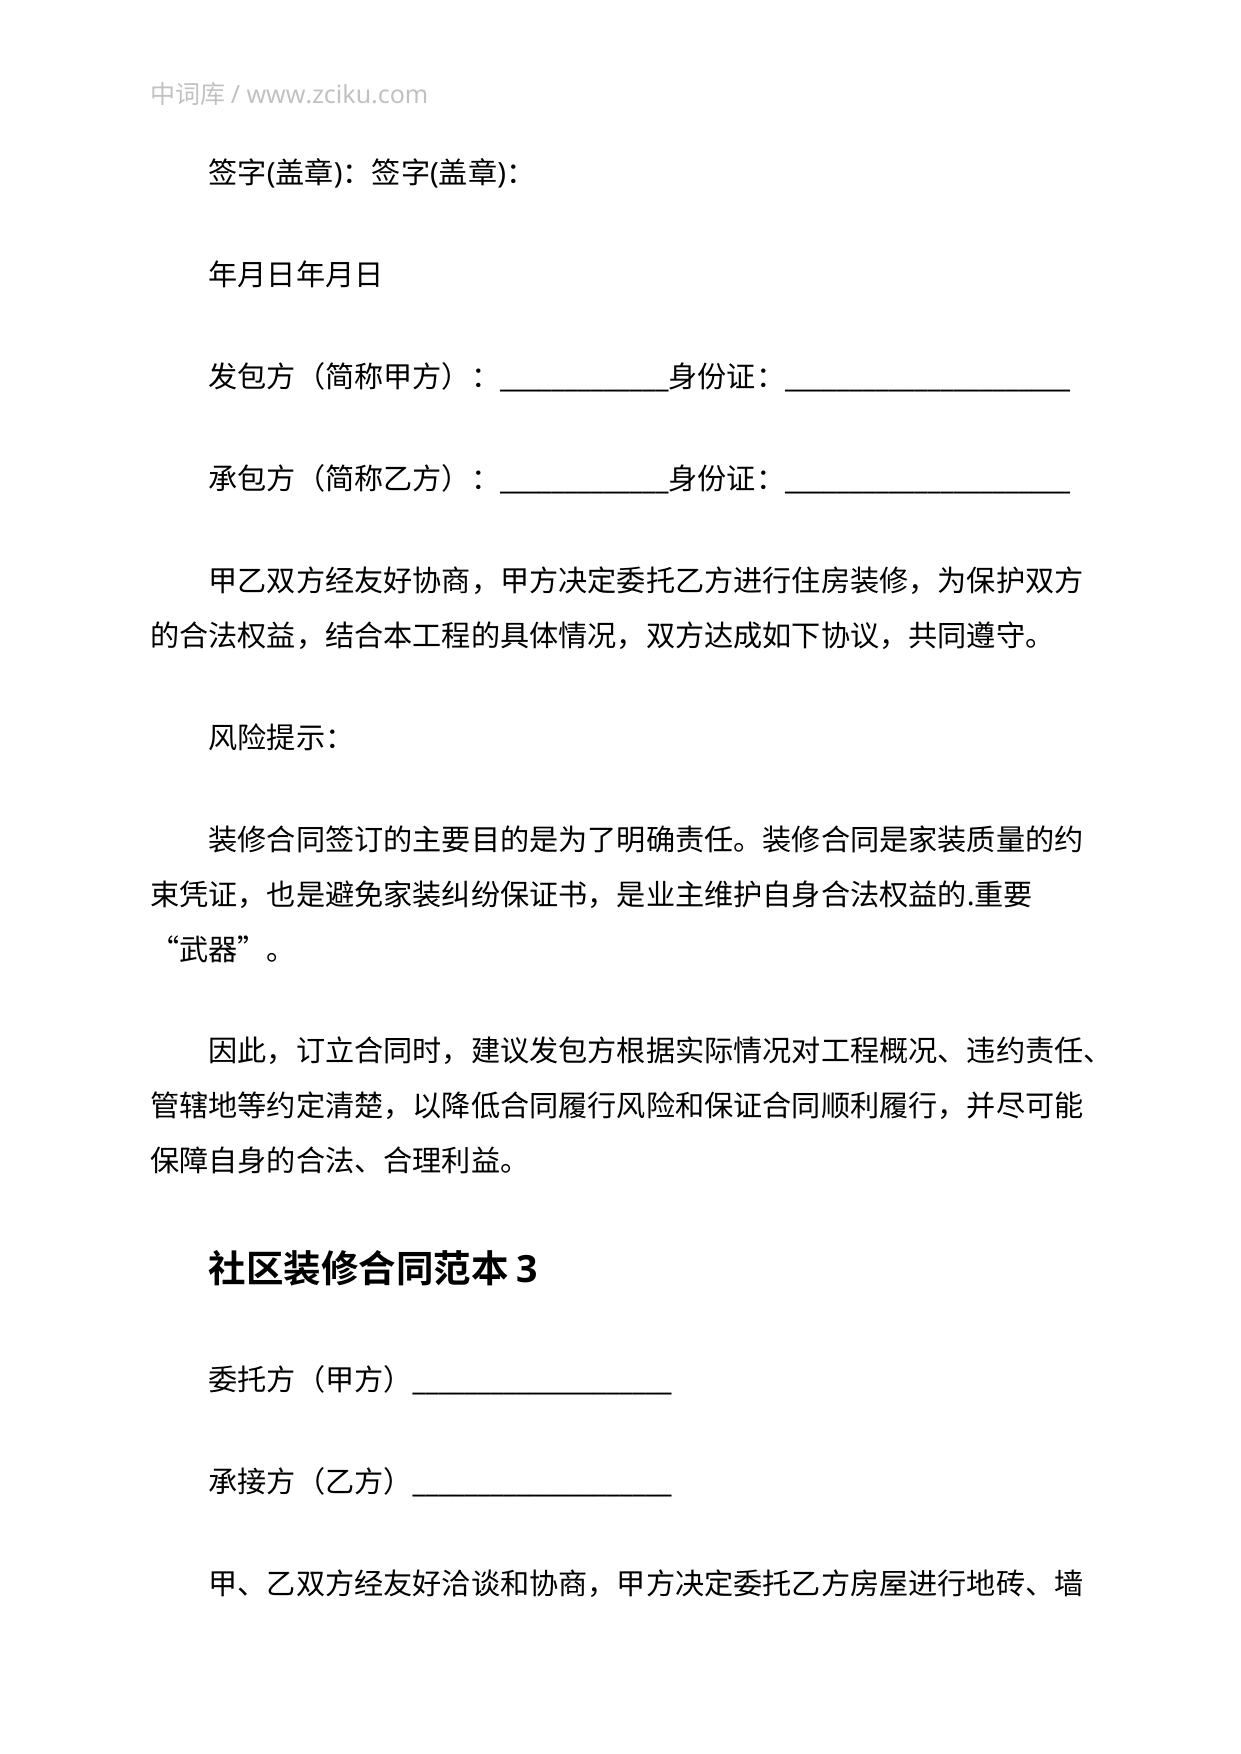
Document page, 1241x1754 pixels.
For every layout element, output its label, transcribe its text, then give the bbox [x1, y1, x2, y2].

text 风险提示： [150, 714, 1090, 757]
text 委托方（甲方）____________________ [150, 1357, 1090, 1399]
text 装修合同签订的主要目的是为了明确责任。装修合同是家装质量的约束凭证，也是避免家装纠纷保证书，是业主维护自身合法权益的.重要“武器”。 [150, 816, 1090, 968]
text 甲乙双方经友好协商，甲方决定委托乙方进行住房装修，为保护双方的合法权益，结合本工程的具体情况，双方达成如下协议，共同遵守。 [150, 558, 1090, 655]
text 签字(盖章)：签字(盖章)： [150, 150, 1090, 192]
text 社区装修合同范本3 [150, 1239, 1090, 1294]
text 承接方（乙方）____________________ [150, 1459, 1090, 1501]
text 年月日年月日 [150, 252, 1090, 294]
text 发包方（简称甲方）：_____________身份证：______________________ [150, 354, 1090, 396]
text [150, 1561, 1090, 1603]
text 承包方（简称乙方）：_____________身份证：______________________ [150, 456, 1090, 498]
text 因此，订立合同时，建议发包方根据实际情况对工程概况、违约责任、管辖地等约定清楚，以降低合同履行风险和保证合同顺利履行，并尽可能保障自身的合法、合理利益。 [150, 1028, 1090, 1180]
